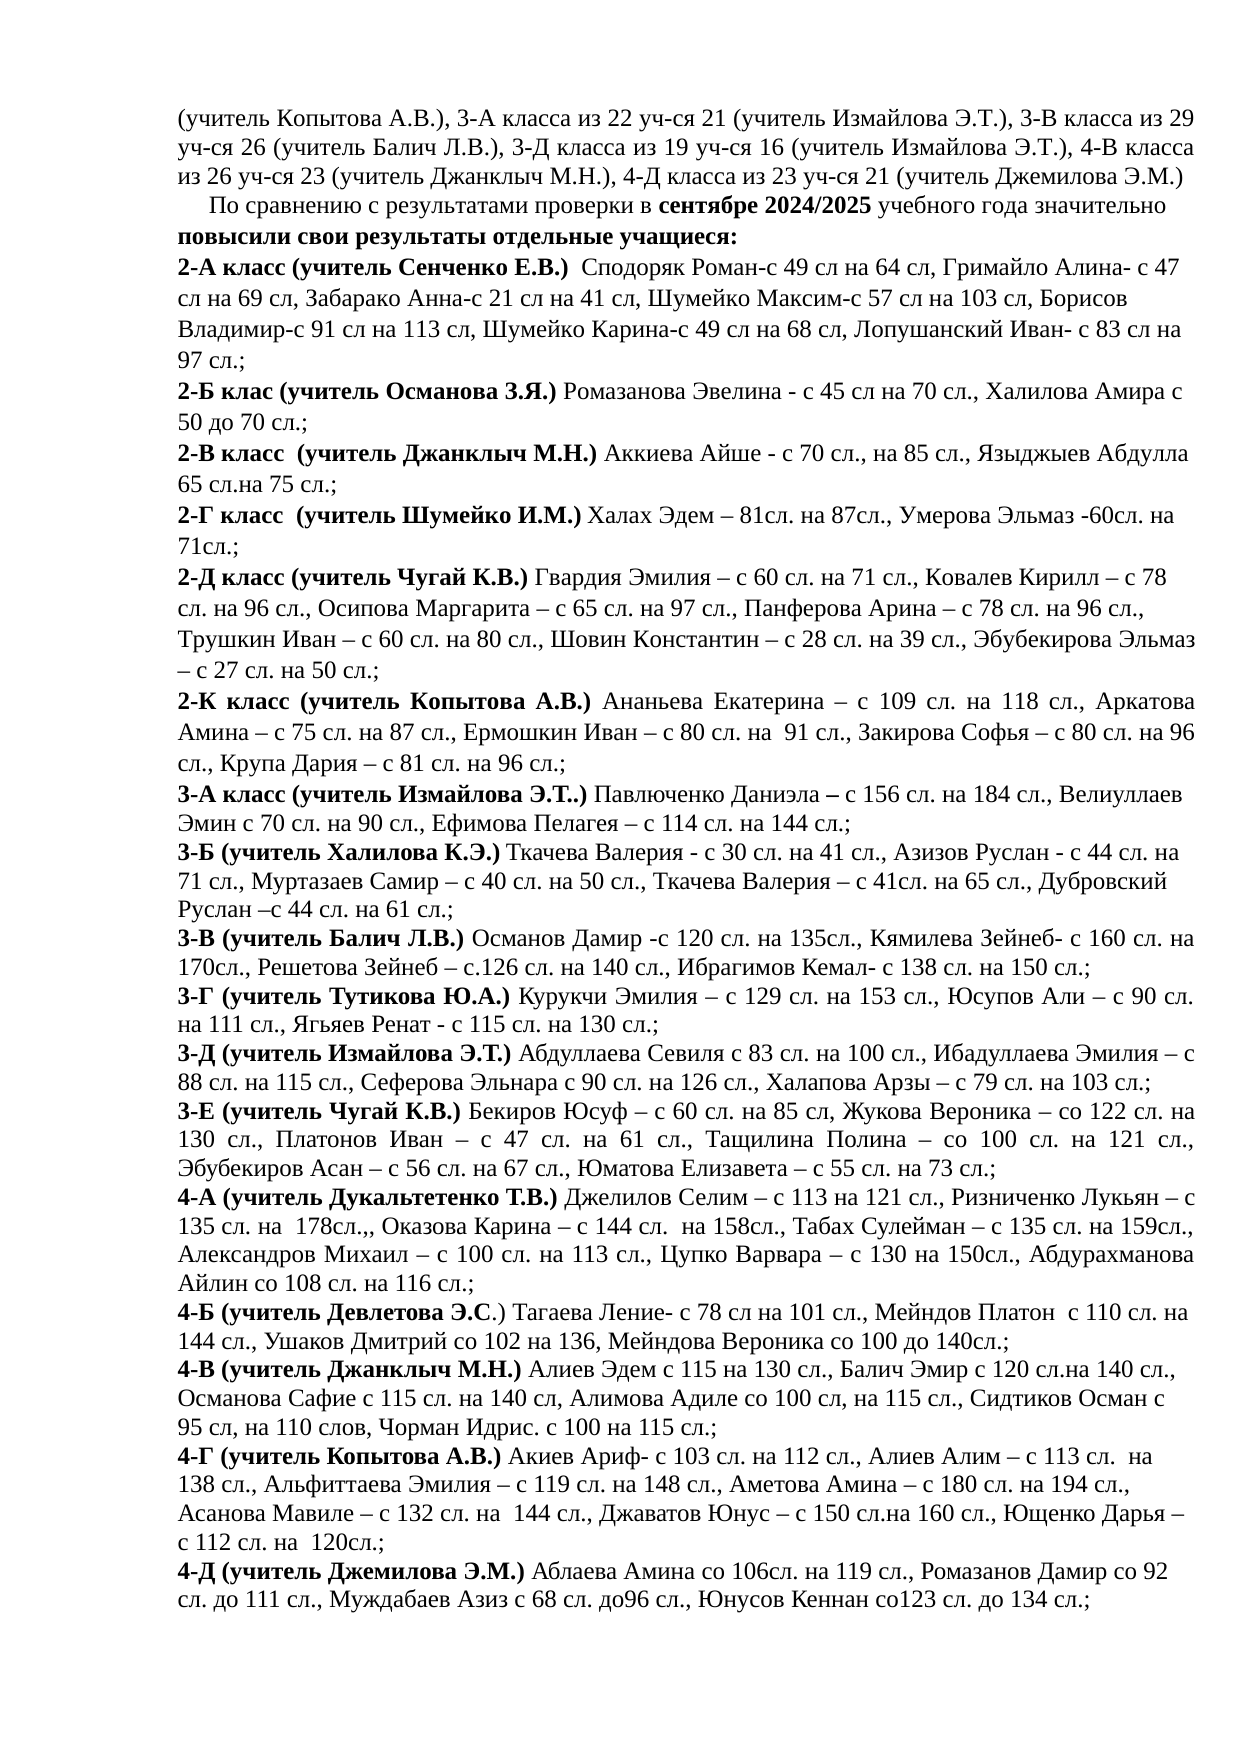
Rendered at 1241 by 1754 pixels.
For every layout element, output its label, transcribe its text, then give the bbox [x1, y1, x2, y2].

text 3-Г (учитель Тутикова Ю.А.) Курукчи Эмилия – с 129 сл. на 153 сл., Юсупов Али – с 90 сл. на 111 сл., Ягьяев Ренат - с 115 сл. на 130 сл.; [177, 981, 1196, 1038]
text 4-В (учитель Джанклыч М.Н.) Алиев Эдем с 115 на 130 сл., Балич Эмир с 120 сл.на 140 сл., Османова Сафие с 115 сл. на 140 сл, Алимова Адиле со 100 сл, на 115 сл., Сидтиков Осман с 95 сл, на 110 слов, Чорман Идрис. с 100 на 115 сл.; [177, 1354, 1196, 1441]
text 4-Д (учитель Джемилова Э.М.) Аблаева Амина со 106сл. на 119 сл., Ромазанов Дамир со 92 сл. до 111 сл., Муждабаев Азиз с 68 сл. до96 сл., Юнусов Кеннан со123 сл. до 134 сл.; [177, 1556, 1196, 1613]
text 2-В класс (учитель Джанклыч М.Н.) Аккиева Айше - с 70 сл., на 85 сл., Языджыев Абдулла 65 сл.на 75 сл.; [177, 438, 1196, 498]
text 4-Б (учитель Девлетова Э.С.) Тагаева Ление- с 78 сл на 101 сл., Мейндов Платон с 110 сл. на 144 сл., Ушаков Дмитрий со 102 на 136, Мейндова Вероника со 100 до 140сл.; [177, 1297, 1196, 1354]
text 3-А класс (учитель Измайлова Э.Т..) Павлюченко Даниэла – с 156 сл. на 184 сл., Велиуллаев Эмин с 70 сл. на 90 сл., Ефимова Пелагея – с 114 сл. на 144 сл.; [177, 779, 1196, 837]
text 2-Г класс (учитель Шумейко И.М.) Халах Эдем – 81сл. на 87сл., Умерова Эльмаз -60сл. на 71сл.; [177, 500, 1196, 560]
text 3-В (учитель Балич Л.В.) Османов Дамир -с 120 сл. на 135сл., Кямилева Зейнеб- с 160 сл. на 170сл., Решетова Зейнеб – с.126 сл. на 140 сл., Ибрагимов Кемал- с 138 сл. на 150 сл.; [177, 923, 1196, 981]
text По сравнению с результатами проверки в сентябре 2024/2025 учебного года значительно повысили свои результаты отдельные учащиеся: [177, 190, 1196, 249]
text 3-Д (учитель Измайлова Э.Т.) Абдуллаева Севиля с 83 сл. на 100 сл., Ибадуллаева Эмилия – с 88 сл. на 115 сл., Сеферова Эльнара с 90 сл. на 126 сл., Халапова Арзы – с 79 сл. на 103 сл.; [177, 1038, 1196, 1096]
text 3-Е (учитель Чугай К.В.) Бекиров Юсуф – с 60 сл. на 85 сл, Жукова Вероника – со 122 сл. на 130 сл., Платонов Иван – с 47 сл. на 61 сл., Тащилина Полина – со 100 сл. на 121 сл., Эбубекиров Асан – с 56 сл. на 67 сл., Юматова Елизавета – с 55 сл. на 73 сл.; [177, 1096, 1196, 1182]
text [177, 103, 1196, 190]
text 2-К класс (учитель Копытова А.В.) Ананьева Екатерина – с 109 сл. на 118 сл., Аркатова Амина – с 75 сл. на 87 сл., Ермошкин Иван – с 80 сл. на 91 сл., Закирова Софья – с 80 сл. на 96 сл., Крупа Дария – с 81 сл. на 96 сл.; [177, 686, 1196, 777]
text 2-Б клас (учитель Османова З.Я.) Ромазанова Эвелина - с 45 сл на 70 сл., Халилова Амира с 50 до 70 сл.; [177, 376, 1196, 436]
text 2-Д класс (учитель Чугай К.В.) Гвардия Эмилия – с 60 сл. на 71 сл., Ковалев Кирилл – с 78 сл. на 96 сл., Осипова Маргарита – с 65 сл. на 97 сл., Панферова Арина – с 78 сл. на 96 сл., Трушкин Иван – с 60 сл. на 80 сл., Шовин Константин – с 28 сл. на 39 сл., Эбубекирова Эльмаз – с 27 сл. на 50 сл.; [177, 562, 1196, 684]
text 4-Г (учитель Копытова А.В.) Акиев Ариф- с 103 сл. на 112 сл., Алиев Алим – с 113 сл. на 138 сл., Альфиттаева Эмилия – с 119 сл. на 148 сл., Аметова Амина – с 180 сл. на 194 сл., Асанова Мавиле – с 132 сл. на 144 сл., Джаватов Юнус – с 150 сл.на 160 сл., Ющенко Дарья – с 112 сл. на 120сл.; [177, 1441, 1196, 1556]
text 2-А класс (учитель Сенченко Е.В.) Сподоряк Роман-с 49 сл на 64 сл, Гримайло Алина- с 47 сл на 69 сл, Забарако Анна-с 21 сл на 41 сл, Шумейко Максим-с 57 сл на 103 сл, Борисов Владимир-с 91 сл на 113 сл, Шумейко Карина-с 49 сл на 68 сл, Лопушанский Иван- с 83 сл на 97 сл.; [177, 252, 1196, 374]
text 3-Б (учитель Халилова К.Э.) Ткачева Валерия - с 30 сл. на 41 сл., Азизов Руслан - с 44 сл. на 71 сл., Муртазаев Самир – с 40 сл. на 50 сл., Ткачева Валерия – с 41сл. на 65 сл., Дубровский Руслан –с 44 сл. на 61 сл.; [177, 837, 1196, 923]
text 4-А (учитель Дукальтетенко Т.В.) Джелилов Селим – с 113 на 121 сл., Ризниченко Лукьян – с 135 сл. на 178сл.,, Оказова Карина – с 144 сл. на 158сл., Табах Сулейман – с 135 сл. на 159сл., Александров Михаил – с 100 сл. на 113 сл., Цупко Варвара – с 130 на 150сл., Абдурахманова Айлин со 108 сл. на 116 сл.; [177, 1182, 1196, 1297]
